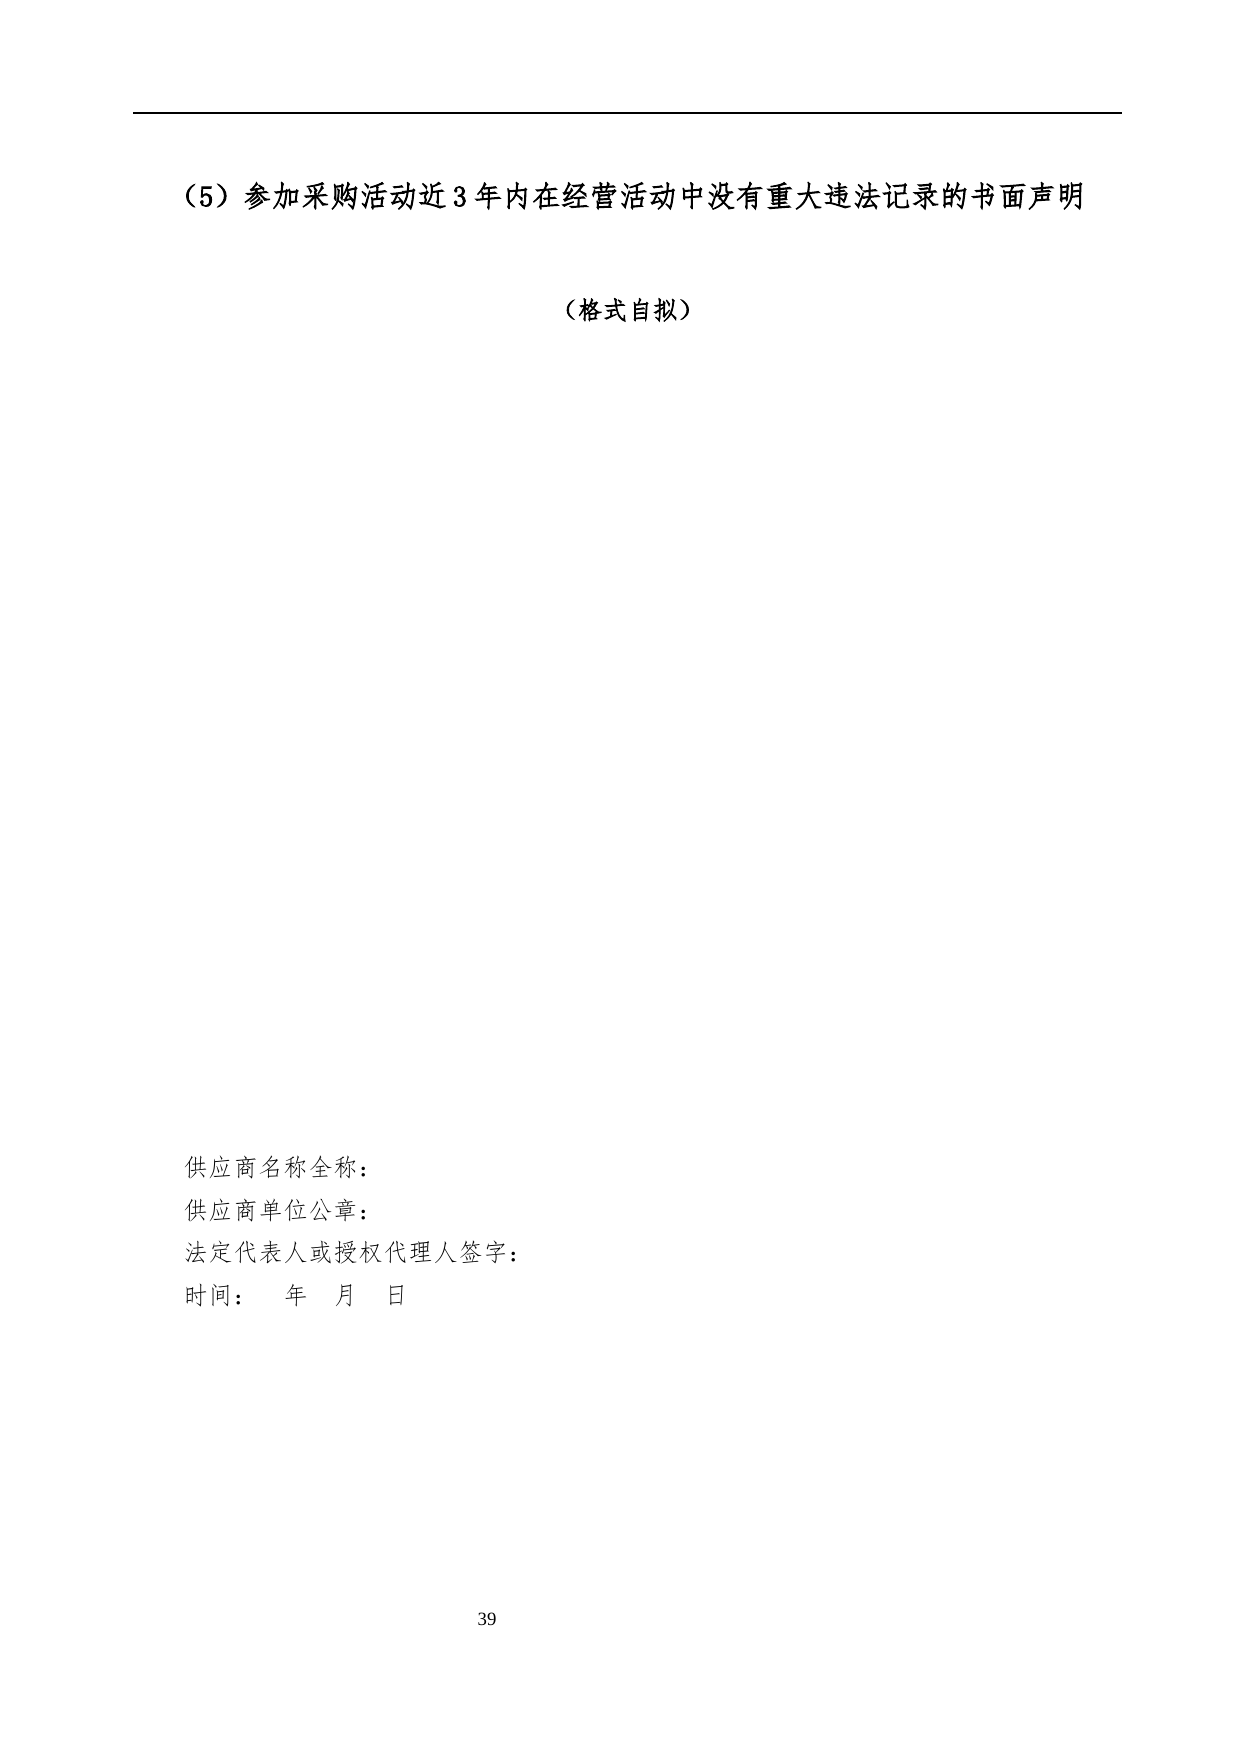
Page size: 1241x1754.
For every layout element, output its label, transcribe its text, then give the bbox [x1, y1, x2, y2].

text 供应商名称全称： [133, 1151, 1122, 1180]
text 法定代表人或授权代理人签字： [133, 1237, 1122, 1265]
list （5）参加采购活动近3年内在经营活动中没有重大违法记录的书面声明 [133, 176, 1122, 214]
text （格式自拟） [133, 289, 1122, 326]
text 供应商单位公章： [133, 1194, 1122, 1223]
text 时间： 年 月 日 [133, 1280, 1122, 1308]
